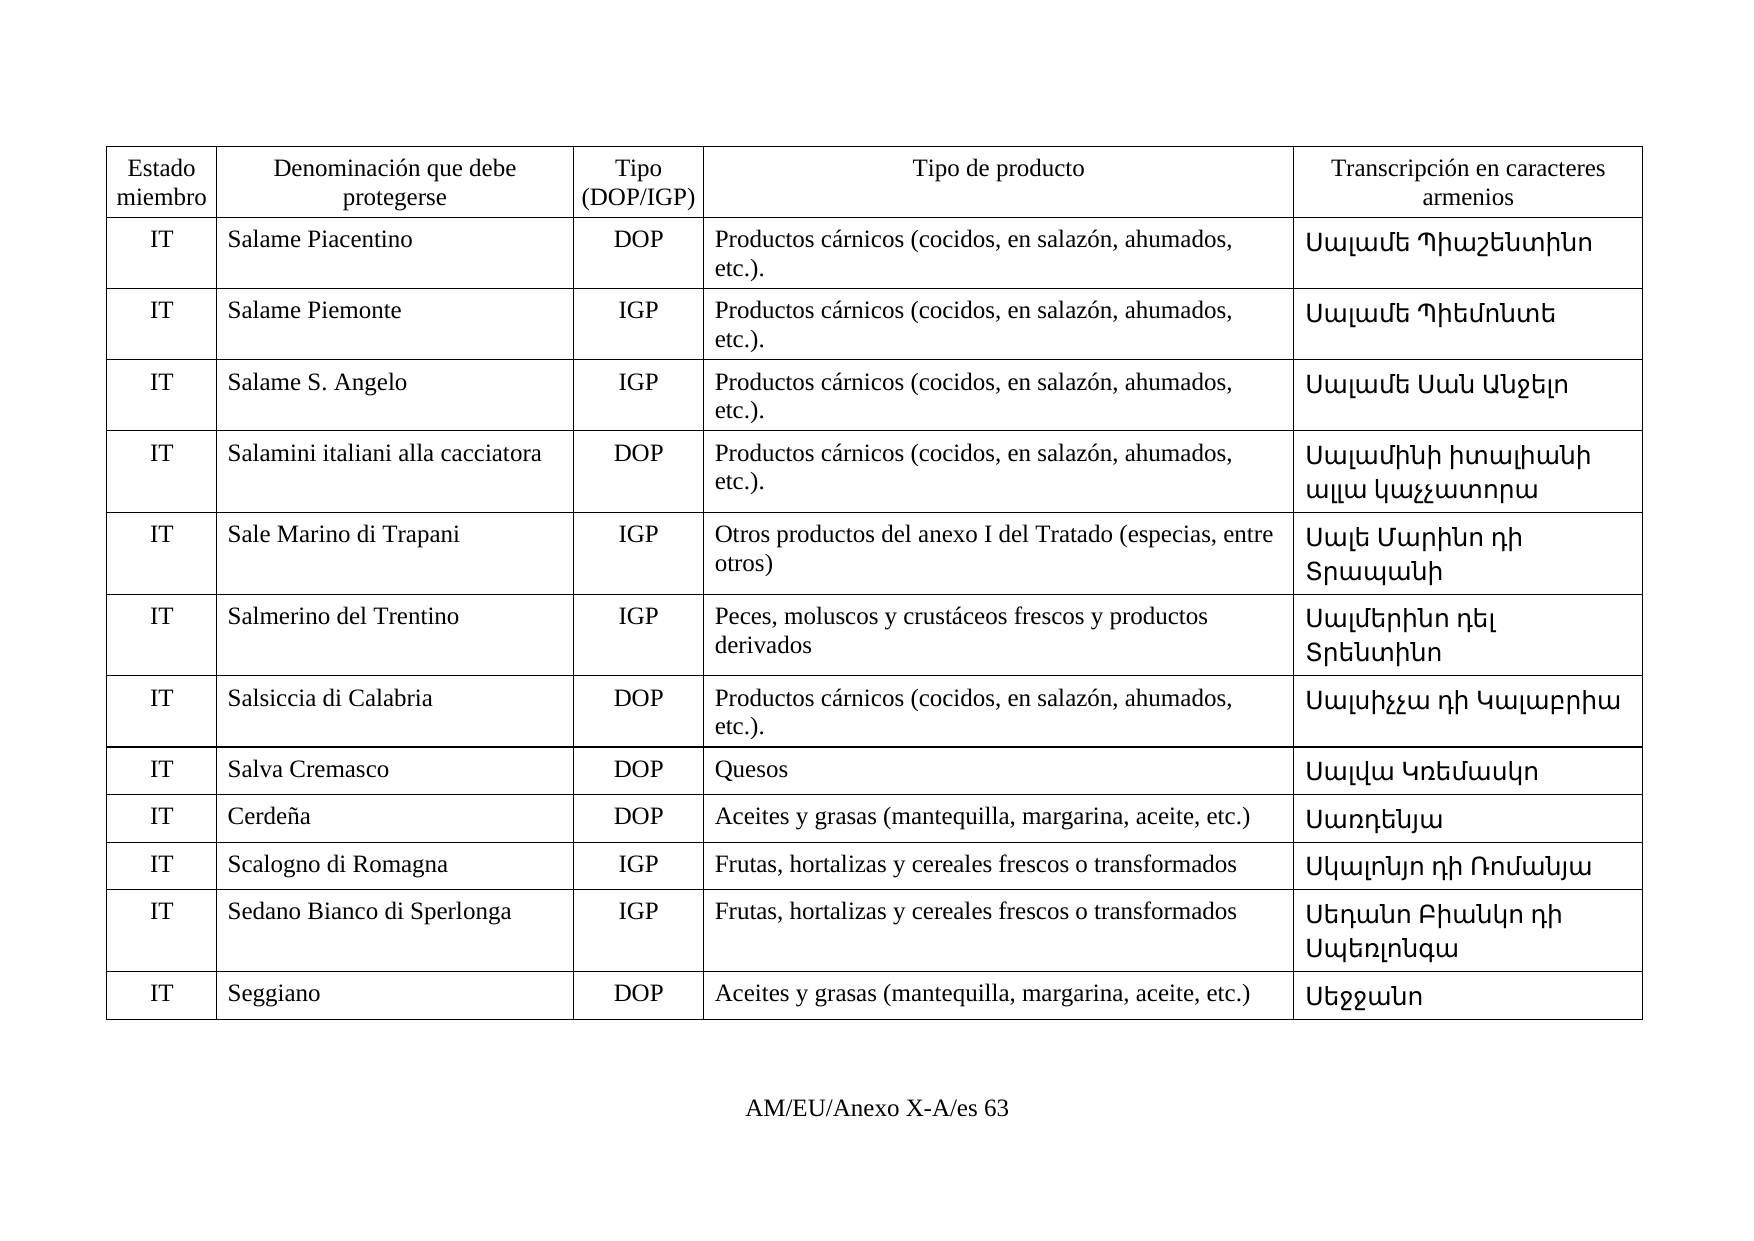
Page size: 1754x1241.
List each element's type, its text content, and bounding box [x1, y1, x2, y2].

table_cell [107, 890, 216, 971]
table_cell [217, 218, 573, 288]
table_header Denominación que debe protegerse [217, 147, 573, 217]
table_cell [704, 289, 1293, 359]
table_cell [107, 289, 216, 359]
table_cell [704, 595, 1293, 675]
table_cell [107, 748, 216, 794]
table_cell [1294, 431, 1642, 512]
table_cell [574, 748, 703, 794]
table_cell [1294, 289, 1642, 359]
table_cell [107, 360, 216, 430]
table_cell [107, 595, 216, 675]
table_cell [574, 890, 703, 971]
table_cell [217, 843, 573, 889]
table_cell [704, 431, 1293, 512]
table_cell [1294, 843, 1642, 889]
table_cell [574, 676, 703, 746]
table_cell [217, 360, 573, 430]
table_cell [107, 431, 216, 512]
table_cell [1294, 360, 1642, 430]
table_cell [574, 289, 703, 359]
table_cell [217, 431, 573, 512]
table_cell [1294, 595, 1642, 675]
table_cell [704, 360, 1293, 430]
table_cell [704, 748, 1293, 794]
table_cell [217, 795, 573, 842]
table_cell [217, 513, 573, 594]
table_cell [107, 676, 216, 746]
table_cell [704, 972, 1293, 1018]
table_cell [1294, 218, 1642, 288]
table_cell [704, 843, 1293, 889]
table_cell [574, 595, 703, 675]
table_header Tipo de producto [704, 147, 1293, 217]
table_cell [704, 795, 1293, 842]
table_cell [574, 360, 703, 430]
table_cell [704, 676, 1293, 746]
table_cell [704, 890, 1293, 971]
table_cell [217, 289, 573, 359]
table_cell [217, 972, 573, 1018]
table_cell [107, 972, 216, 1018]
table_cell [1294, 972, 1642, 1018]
table_header Estado miembro [107, 147, 216, 217]
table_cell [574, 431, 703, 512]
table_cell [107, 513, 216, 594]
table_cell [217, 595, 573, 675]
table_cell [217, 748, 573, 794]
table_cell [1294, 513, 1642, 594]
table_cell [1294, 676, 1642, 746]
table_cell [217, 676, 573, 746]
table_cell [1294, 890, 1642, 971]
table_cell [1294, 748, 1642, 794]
table_header Transcripción en caracteres armenios [1294, 147, 1642, 217]
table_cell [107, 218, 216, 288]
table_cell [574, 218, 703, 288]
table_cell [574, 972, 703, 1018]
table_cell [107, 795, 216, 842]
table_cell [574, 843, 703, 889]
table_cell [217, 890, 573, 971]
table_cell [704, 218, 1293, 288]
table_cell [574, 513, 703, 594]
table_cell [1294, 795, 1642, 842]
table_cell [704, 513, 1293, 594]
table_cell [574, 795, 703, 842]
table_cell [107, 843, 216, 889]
table_header Tipo (DOP/IGP) [574, 147, 703, 217]
